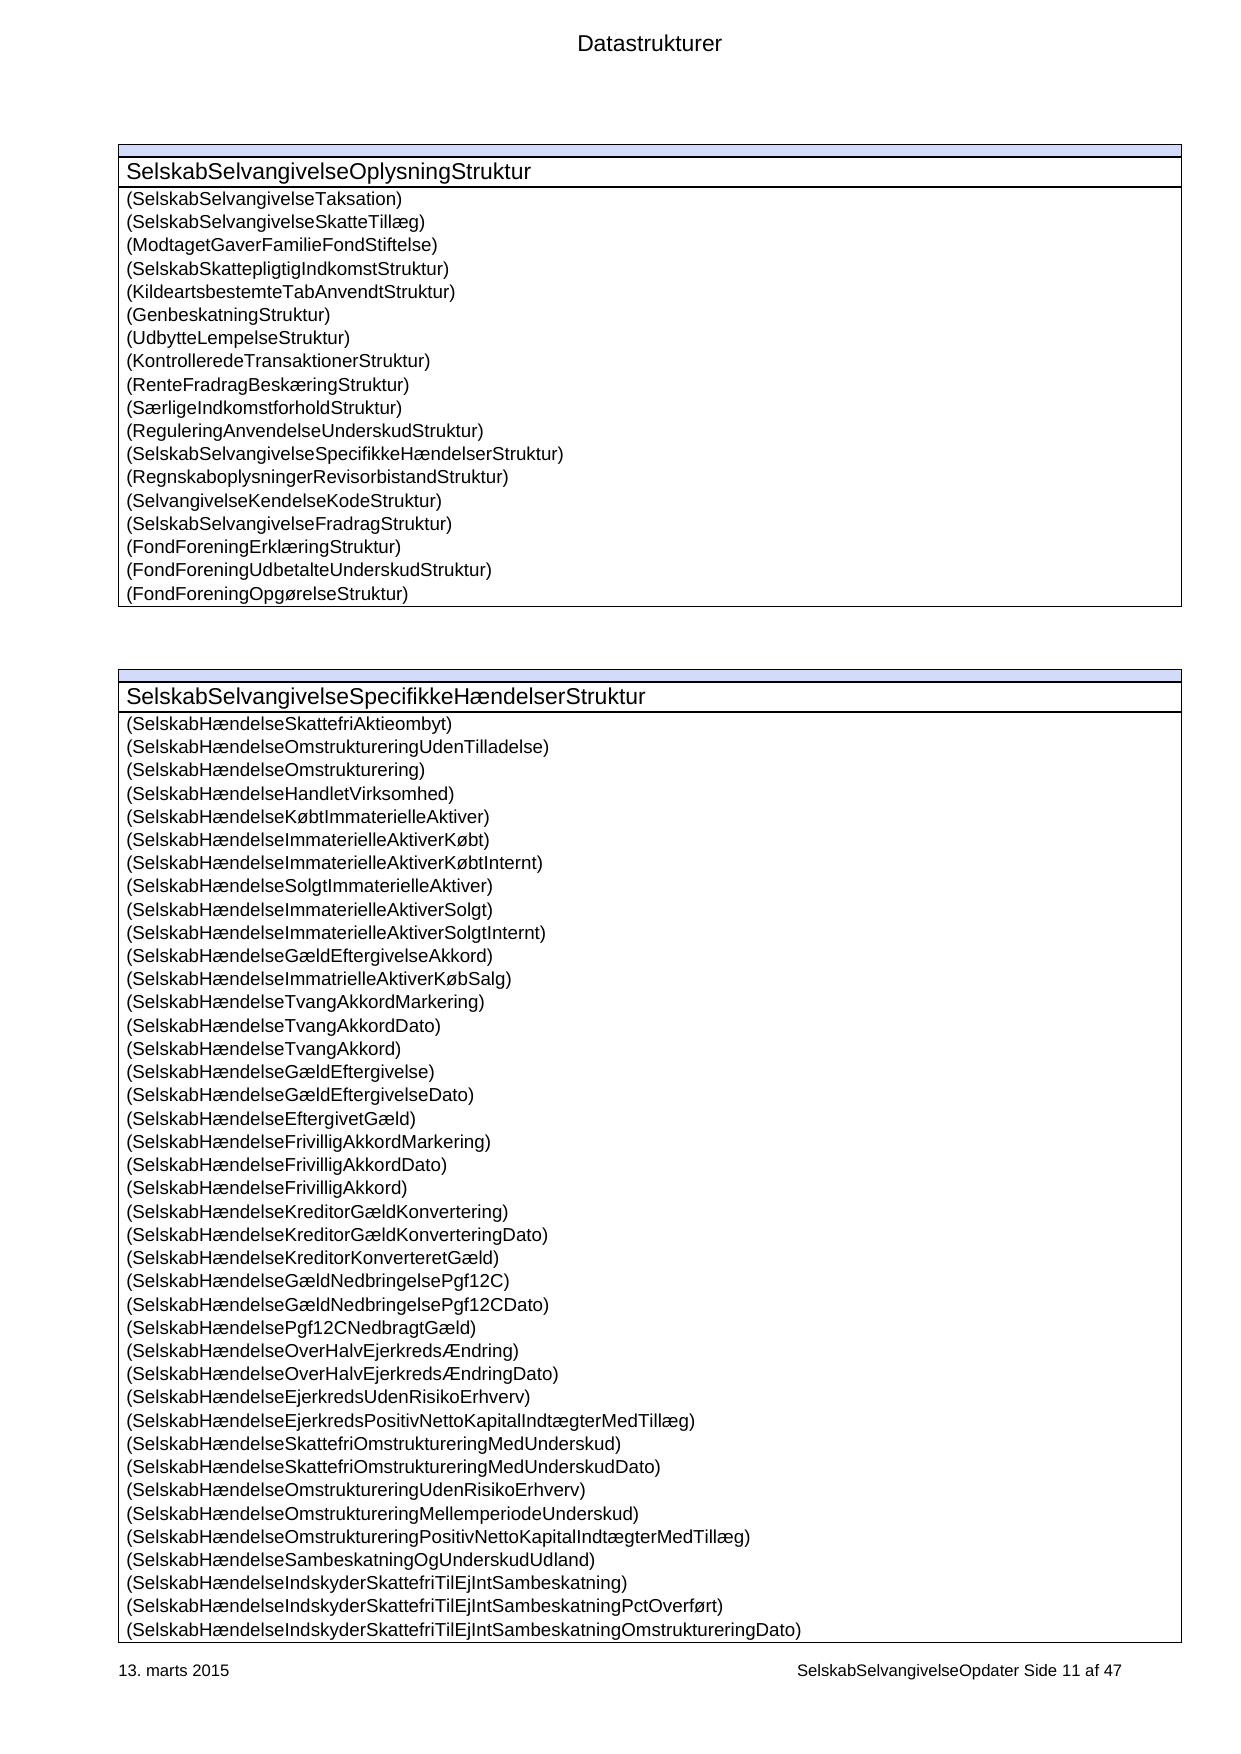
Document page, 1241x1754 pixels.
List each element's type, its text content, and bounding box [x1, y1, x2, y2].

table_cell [119, 713, 1181, 1642]
table_cell SelskabSelvangivelseSpecifikkeHændelserStruktur [119, 683, 1181, 711]
table_header [119, 670, 1181, 681]
table_cell SelskabSelvangivelseOplysningStruktur [119, 158, 1181, 186]
table_header [119, 145, 1181, 156]
table_cell (SelskabSelvangivelseTaksation) (SelskabSelvangivelseSkatteTillæg) (ModtagetGaverFamilieFondStiftelse) (SelskabSkattepligtigIndkomstStruktur) (KildeartsbestemteTabAnvendtStruktur) (GenbeskatningStruktur) (UdbytteLempelseStruktur) (KontrolleredeTransaktionerStruktur) (RenteFradragBeskæringStruktur) (SærligeIndkomstforholdStruktur) (ReguleringAnvendelseUnderskudStruktur) (SelskabSelvangivelseSpecifikkeHændelserStruktur) (RegnskaboplysningerRevisorbistandStruktur) (SelvangivelseKendelseKodeStruktur) (SelskabSelvangivelseFradragStruktur) (FondForeningErklæringStruktur) (FondForeningUdbetalteUnderskudStruktur) (FondForeningOpgørelseStruktur) [119, 188, 1181, 606]
